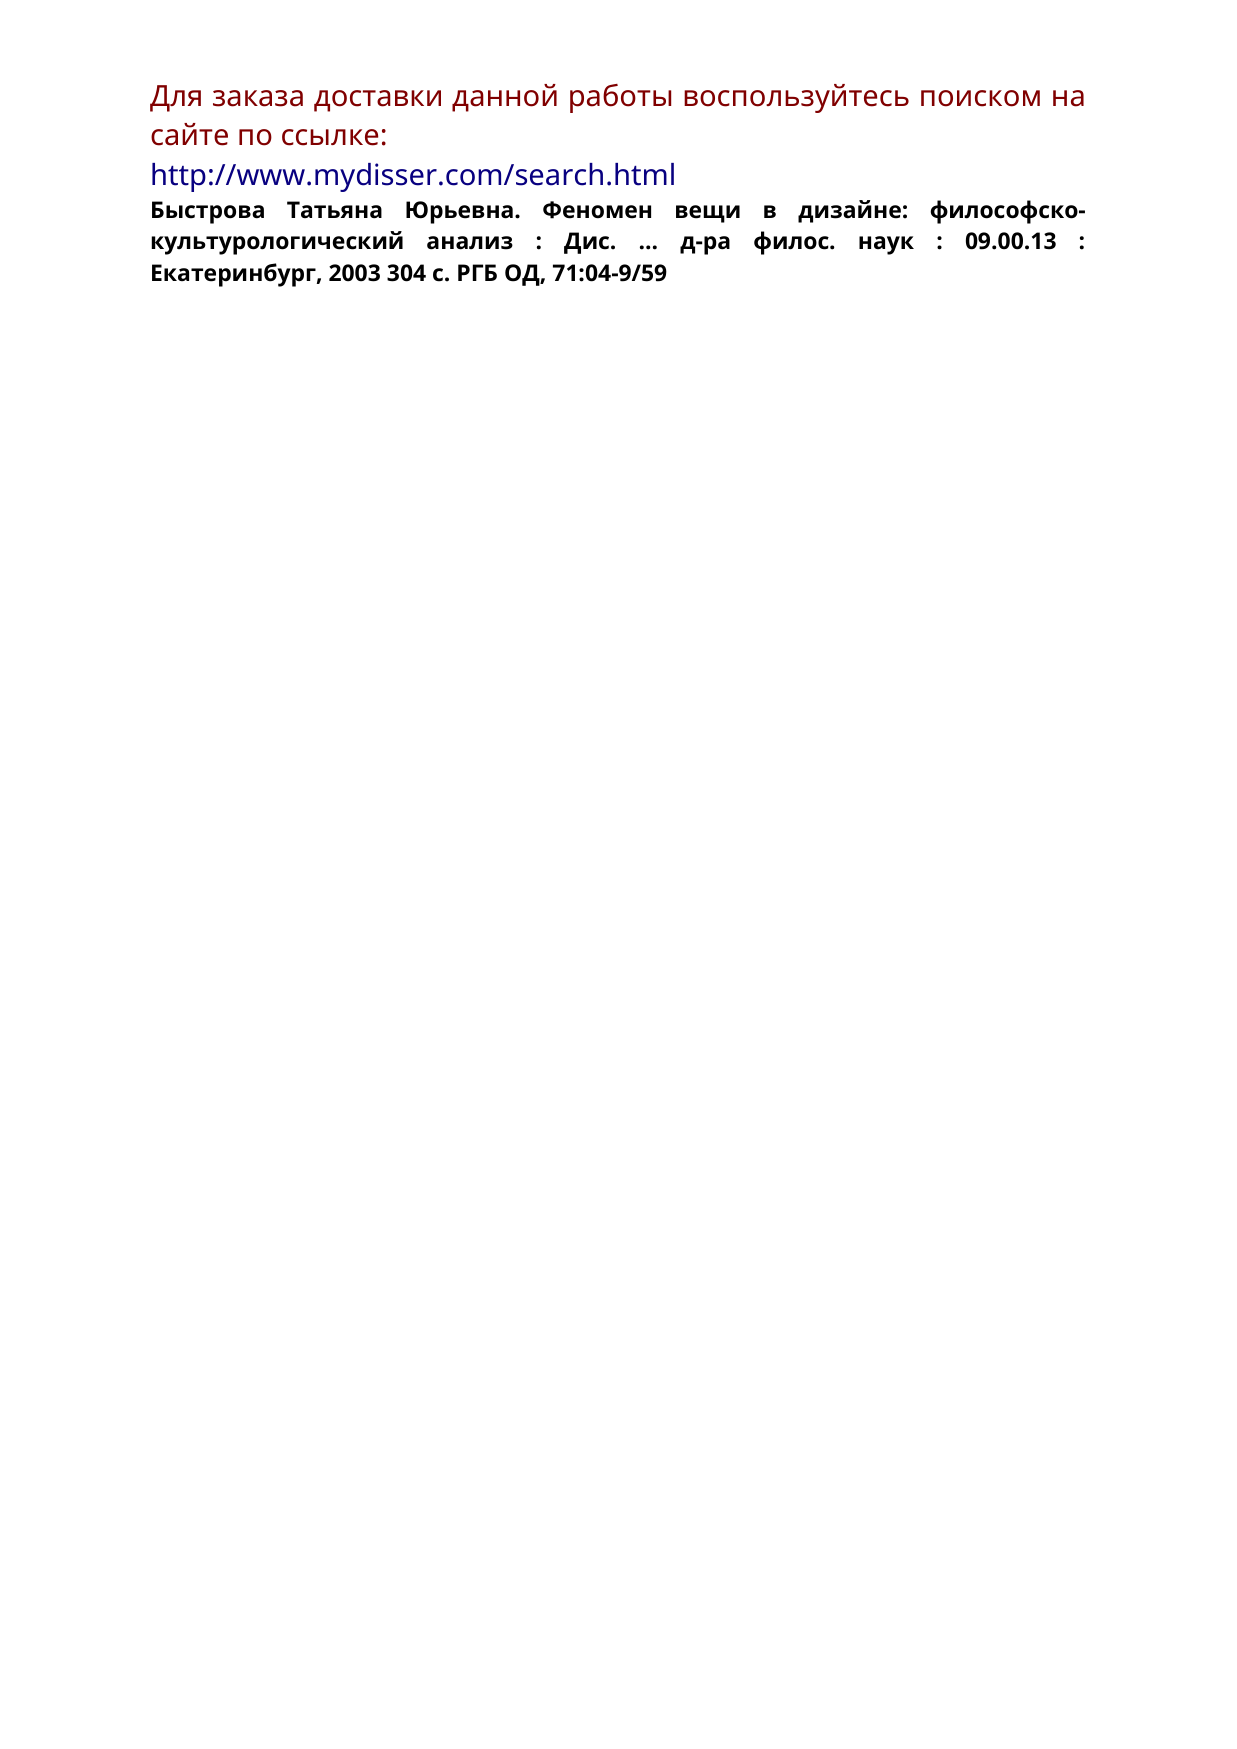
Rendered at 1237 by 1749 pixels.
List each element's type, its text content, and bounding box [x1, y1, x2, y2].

text Быстрова Татьяна Юрьевна. Феномен вещи в дизайне: философско-культурологический анализ : Дис. ... д-ра филос. наук : 09.00.13 : Екатеринбург, 2003 304 c. РГБ ОД, 71:04-9/59 [150, 194, 1086, 288]
